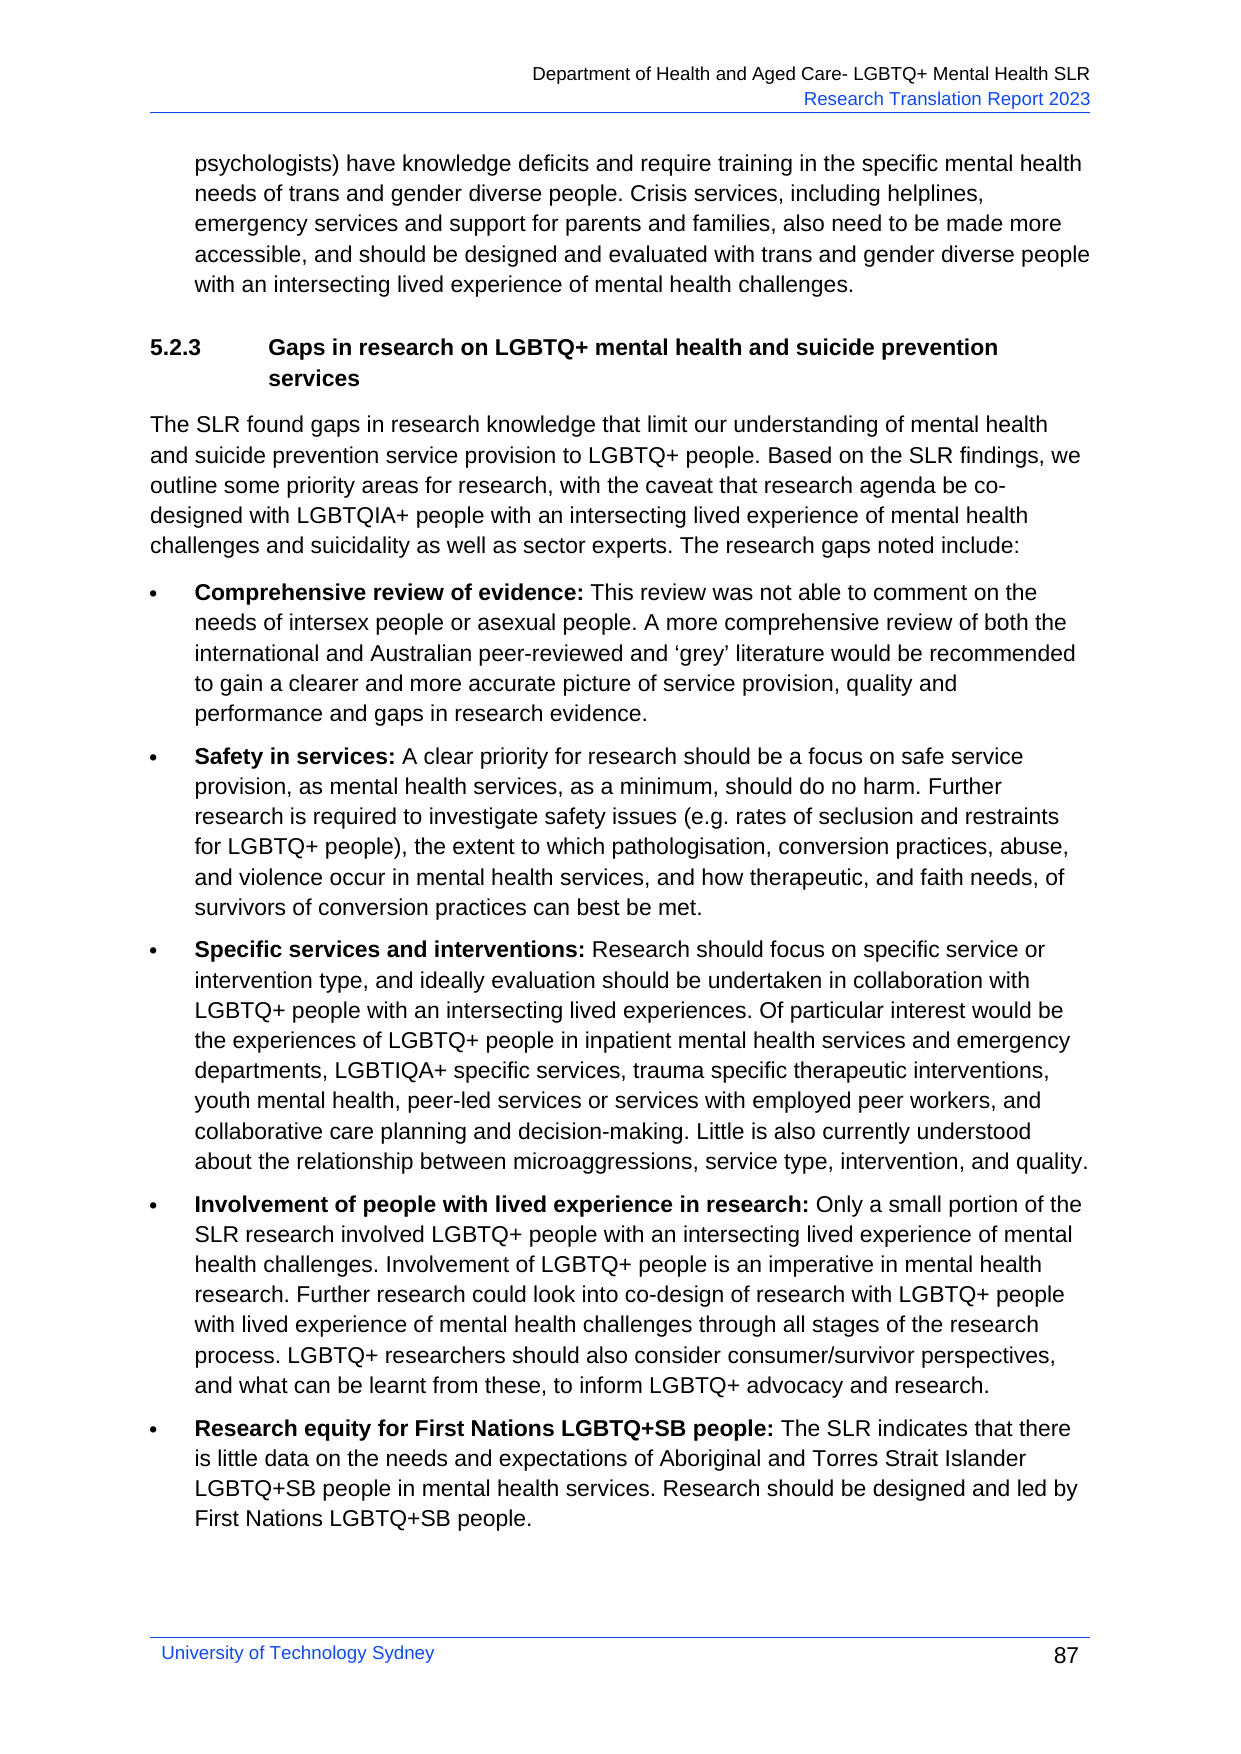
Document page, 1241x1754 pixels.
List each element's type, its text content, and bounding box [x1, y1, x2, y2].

list Comprehensive review of evidence: This review was not able to comment on the needs of intersex people or asexual people. A more comprehensive review of both the international and Australian peer-reviewed and ‘grey’ literature would be recommended to gain a clearer and more accurate picture of service provision, quality and performance and gaps in research evidence. [150, 579, 1090, 726]
subtitle Gaps in research on LGBTQ+ mental health and suicide prevention services [150, 334, 1090, 391]
list Safety in services: A clear priority for research should be a focus on safe service provision, as mental health services, as a minimum, should do no harm. Further research is required to investigate safety issues (e.g. rates of seclusion and restraints for LGBTQ+ people), the extent to which pathologisation, conversion practices, abuse, and violence occur in mental health services, and how therapeutic, and faith needs, of survivors of conversion practices can best be met. [150, 743, 1090, 920]
list Involvement of people with lived experience in research: Only a small portion of the SLR research involved LGBTQ+ people with an intersecting lived experience of mental health challenges. Involvement of LGBTQ+ people is an imperative in mental health research. Further research could look into co-design of research with LGBTQ+ people with lived experience of mental health challenges through all stages of the research process. LGBTQ+ researchers should also consider consumer/survivor perspectives, and what can be learnt from these, to inform LGBTQ+ advocacy and research. [150, 1191, 1090, 1398]
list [150, 150, 1090, 297]
list Specific services and interventions: Research should focus on specific service or intervention type, and ideally evaluation should be undertaken in collaboration with LGBTQ+ people with an intersecting lived experiences. Of particular interest would be the experiences of LGBTQ+ people in inpatient mental health services and emergency departments, LGBTIQA+ specific services, trauma specific therapeutic interventions, youth mental health, peer-led services or services with employed peer workers, and collaborative care planning and decision-making. Little is also currently understood about the relationship between microaggressions, service type, intervention, and quality. [150, 936, 1090, 1174]
list Research equity for First Nations LGBTQ+SB people: The SLR indicates that there is little data on the needs and expectations of Aboriginal and Torres Strait Islander LGBTQ+SB people in mental health services. Research should be designed and led by First Nations LGBTQ+SB people. [150, 1414, 1090, 1532]
text The SLR found gaps in research knowledge that limit our understanding of mental health and suicide prevention service provision to LGBTQ+ people. Based on the SLR findings, we outline some priority areas for research, with the caveat that research agenda be co-designed with LGBTQIA+ people with an intersecting lived experience of mental health challenges and suicidality as well as sector experts. The research gaps noted include: [150, 411, 1090, 559]
